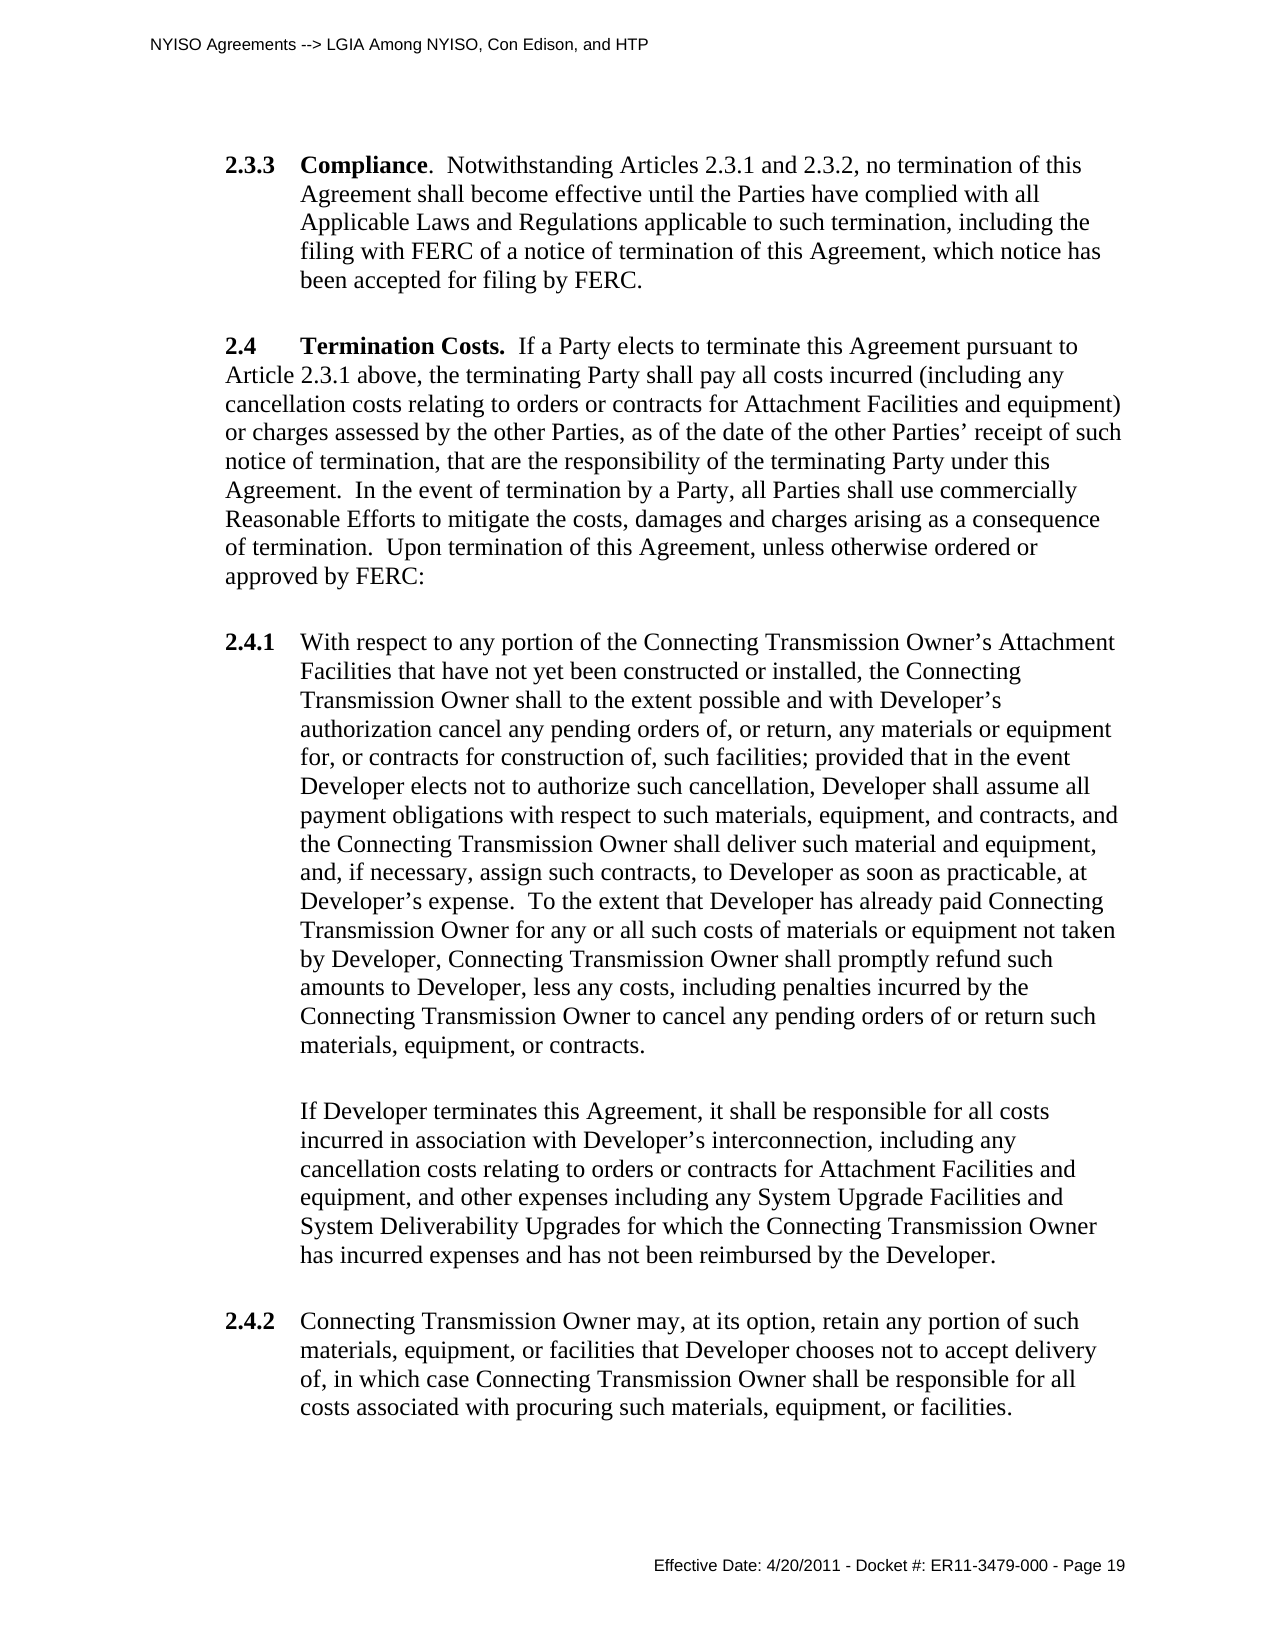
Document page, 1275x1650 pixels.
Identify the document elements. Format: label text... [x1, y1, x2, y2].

subtitle 2.4.2 Connecting Transmission Owner may, at its option, retain any portion of such materials, equipment, or facilities that Developer chooses not to accept delivery of, in which case Connecting Transmission Owner shall be responsible for all costs associated with procuring such materials, equipment, or facilities. [225, 1306, 1125, 1421]
text If Developer terminates this Agreement, it shall be responsible for all costs incurred in association with Developer’s interconnection, including any cancellation costs relating to orders or contracts for Attachment Facilities and equipment, and other expenses including any System Upgrade Facilities and System Deliverability Upgrades for which the Connecting Transmission Owner has incurred expenses and has not been reimbursed by the Developer. [300, 1096, 1125, 1269]
subtitle 2.4.1 With respect to any portion of the Connecting Transmission Owner’s Attachment Facilities that have not yet been constructed or installed, the Connecting Transmission Owner shall to the extent possible and with Developer’s authorization cancel any pending orders of, or return, any materials or equipment for, or contracts for construction of, such facilities; provided that in the event Developer elects not to authorize such cancellation, Developer shall assume all payment obligations with respect to such materials, equipment, and contracts, and the Connecting Transmission Owner shall deliver such material and equipment, and, if necessary, assign such contracts, to Developer as soon as practicable, at Developer’s expense. To the extent that Developer has already paid Connecting Transmission Owner for any or all such costs of materials or equipment not taken by Developer, Connecting Transmission Owner shall promptly refund such amounts to Developer, less any costs, including penalties incurred by the Connecting Transmission Owner to cancel any pending orders of or return such materials, equipment, or contracts. [225, 627, 1125, 1059]
subtitle 2.3.3 Compliance. Notwithstanding Articles 2.3.1 and 2.3.2, no termination of this Agreement shall become effective until the Parties have complied with all Applicable Laws and Regulations applicable to such termination, including the filing with FERC of a notice of termination of this Agreement, which notice has been accepted for filing by FERC. [225, 150, 1125, 294]
subtitle 2.4 Termination Costs. If a Party elects to terminate this Agreement pursuant to Article 2.3.1 above, the terminating Party shall pay all costs incurred (including any cancellation costs relating to orders or contracts for Attachment Facilities and equipment) or charges assessed by the other Parties, as of the date of the other Parties’ receipt of such notice of termination, that are the responsibility of the terminating Party under this Agreement. In the event of termination by a Party, all Parties shall use commercially Reasonable Efforts to mitigate the costs, damages and charges arising as a consequence of termination. Upon termination of this Agreement, unless otherwise ordered or approved by FERC: [225, 331, 1125, 590]
